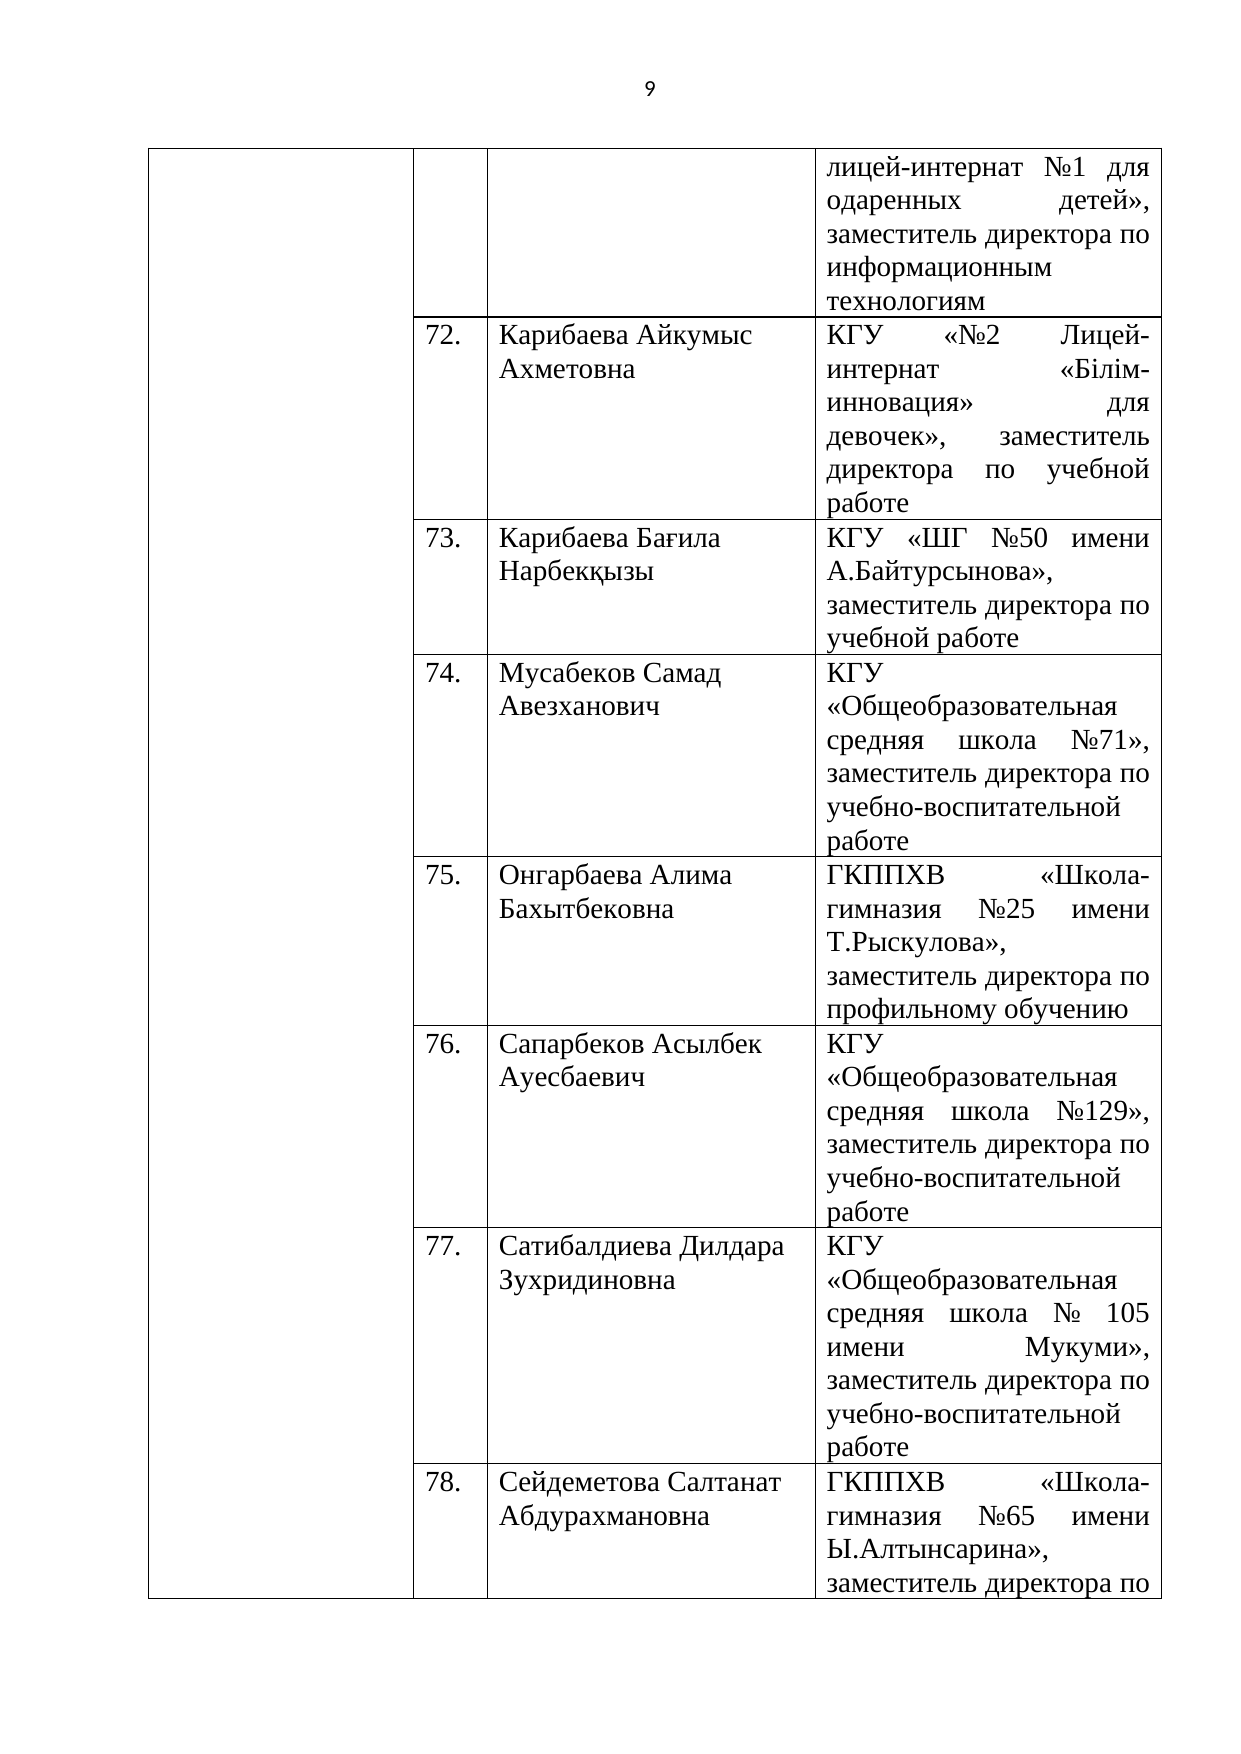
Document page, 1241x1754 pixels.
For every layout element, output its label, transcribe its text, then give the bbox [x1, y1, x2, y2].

table_cell [414, 318, 487, 519]
table_cell Карибаева Айкумыс Ахметовна [488, 318, 815, 519]
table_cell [488, 149, 815, 316]
table_cell [414, 149, 487, 316]
table_cell КГУ «ШГ №50 имени А.Байтурсынова», заместитель директора по учебной работе [816, 520, 1161, 654]
table_cell КГУ «Общеобразовательная средняя школа №129», заместитель директора по учебно-воспитательной работе [816, 1026, 1161, 1227]
table_cell [414, 1026, 487, 1227]
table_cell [816, 1464, 1161, 1598]
table_cell Карибаева Бағила Нарбекқызы [488, 520, 815, 654]
table_cell КГУ «№2 Лицей-интернат «Білім-инновация» для девочек», заместитель директора по учебной работе [816, 318, 1161, 519]
table_cell [414, 520, 487, 654]
table_cell [414, 1228, 487, 1463]
table_cell Мусабеков Самад Авезханович [488, 655, 815, 856]
table_cell ГКППХВ «Школа-гимназия №25 имени Т.Рыскулова», заместитель директора по профильному обучению [816, 857, 1161, 1025]
table_cell Сапарбеков Асылбек Ауесбаевич [488, 1026, 815, 1227]
table_cell КГУ «Общеобразовательная средняя школа № 105 имени Мукуми», заместитель директора по учебно-воспитательной работе [816, 1228, 1161, 1463]
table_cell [816, 149, 1161, 316]
table_cell Онгарбаева Алима Бахытбековна [488, 857, 815, 1025]
table_cell [414, 655, 487, 856]
table_cell Сатибалдиева Дилдара Зухридиновна [488, 1228, 815, 1463]
table_cell [414, 1464, 487, 1598]
table_cell КГУ «Общеобразовательная средняя школа №71», заместитель директора по учебно-воспитательной работе [816, 655, 1161, 856]
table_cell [488, 1464, 815, 1598]
table_cell [414, 857, 487, 1025]
